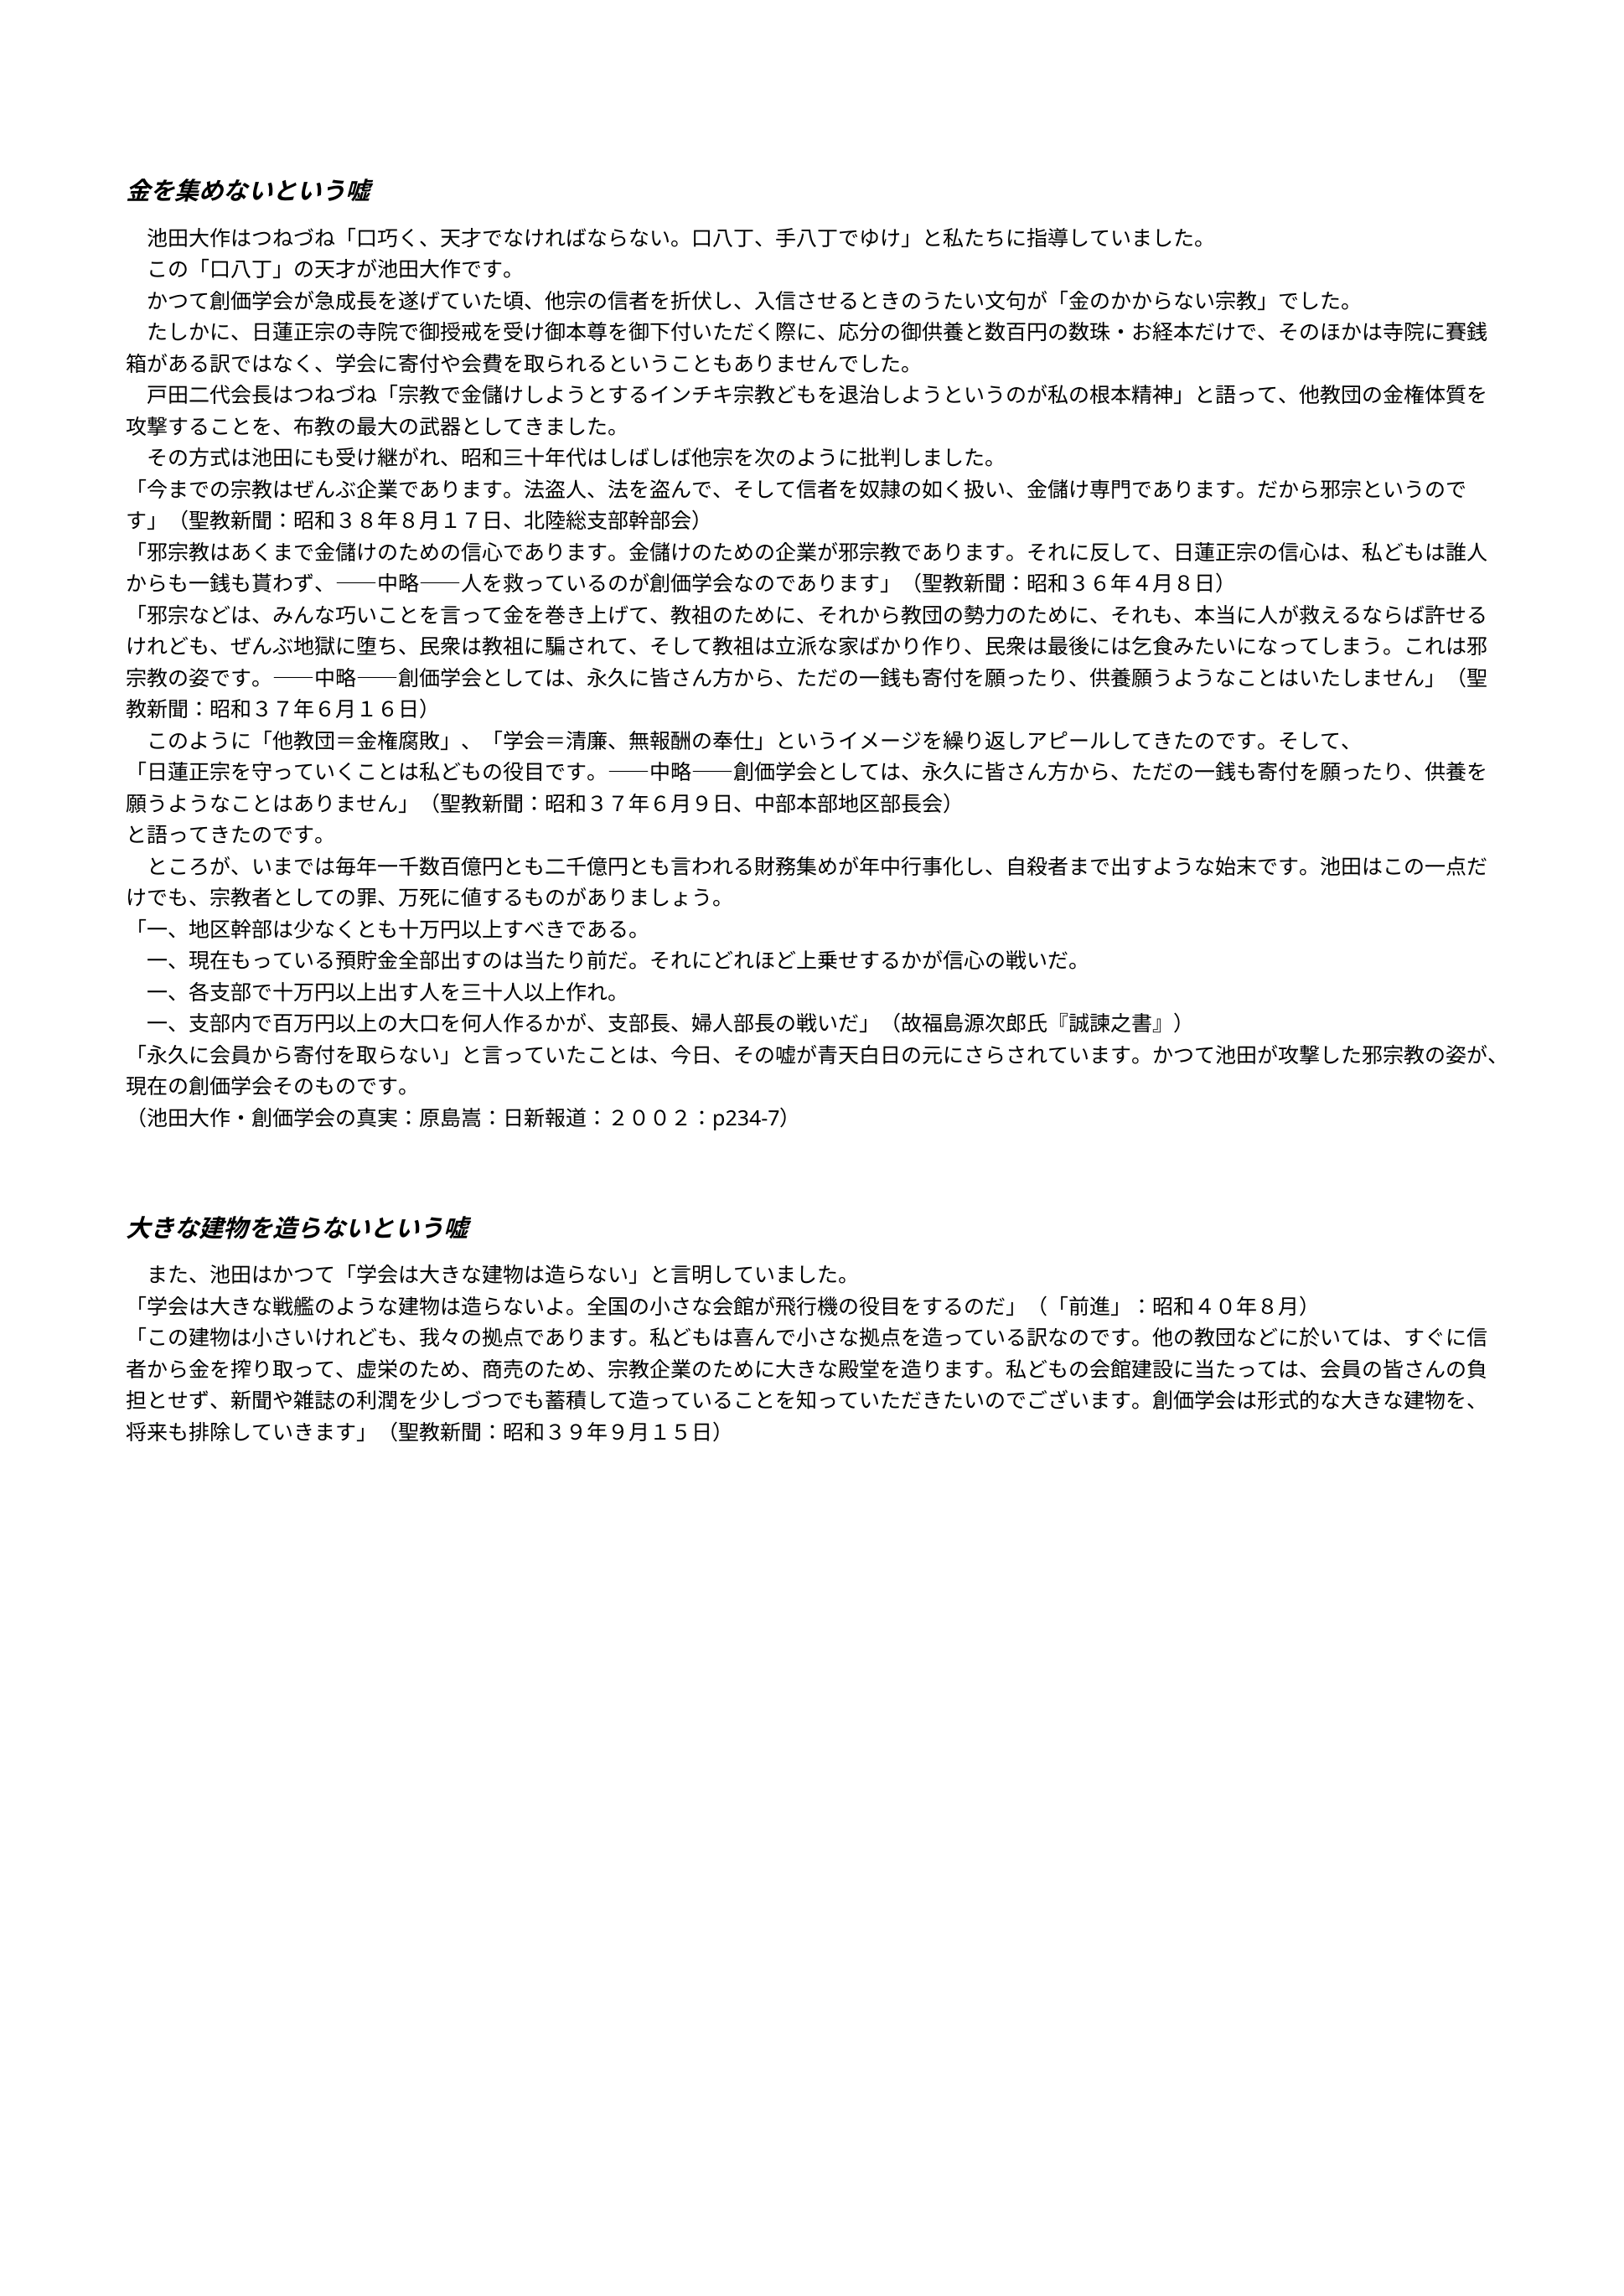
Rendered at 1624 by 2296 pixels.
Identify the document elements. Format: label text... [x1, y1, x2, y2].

text かつて創価学会が急成長を遂げていた頃、他宗の信者を折伏し、入信させるときのうたい文句が「金のかからない宗教」でした。 [126, 284, 1497, 315]
text 一、各支部で十万円以上出す人を三十人以上作れ。 [126, 975, 1497, 1006]
text 「日蓮正宗を守っていくことは私どもの役目です。——中略——創価学会としては、永久に皆さん方から、ただの一銭も寄付を願ったり、供養を願うようなことはありません」（聖教新聞：昭和３７年６月９日、中部本部地区部長会） [126, 755, 1497, 818]
text その方式は池田にも受け継がれ、昭和三十年代はしばしば他宗を次のように批判しました。 [126, 441, 1497, 473]
text 「この建物は小さいけれども、我々の拠点であります。私どもは喜んで小さな拠点を造っている訳なのです。他の教団などに於いては、すぐに信者から金を搾り取って、虚栄のため、商売のため、宗教企業のために大きな殿堂を造ります。私どもの会館建設に当たっては、会員の皆さんの負担とせず、新聞や雑誌の利潤を少しづつでも蓄積して造っていることを知っていただきたいのでございます。創価学会は形式的な大きな建物を、将来も排除していきます」（聖教新聞：昭和３９年９月１５日） [126, 1321, 1497, 1446]
text このように「他教団＝金権腐敗」、「学会＝清廉、無報酬の奉仕」というイメージを繰り返しアピールしてきたのです。そして、 [126, 724, 1497, 755]
text 金を集めないという嘘 [126, 158, 1497, 221]
text 「今までの宗教はぜんぶ企業であります。法盗人、法を盗んで、そして信者を奴隷の如く扱い、金儲け専門であります。だから邪宗というのです」（聖教新聞：昭和３８年８月１７日、北陸総支部幹部会） [126, 473, 1497, 535]
text 「邪宗などは、みんな巧いことを言って金を巻き上げて、教祖のために、それから教団の勢力のために、それも、本当に人が救えるならば許せるけれども、ぜんぶ地獄に堕ち、民衆は教祖に騙されて、そして教祖は立派な家ばかり作り、民衆は最後には乞食みたいになってしまう。これは邪宗教の姿です。——中略——創価学会としては、永久に皆さん方から、ただの一銭も寄付を願ったり、供養願うようなことはいたしません」（聖教新聞：昭和３７年６月１６日） [126, 598, 1497, 724]
text ところが、いまでは毎年一千数百億円とも二千億円とも言われる財務集めが年中行事化し、自殺者まで出すような始末です。池田はこの一点だけでも、宗教者としての罪、万死に値するものがありましょう。 [126, 850, 1497, 913]
text 戸田二代会長はつねづね「宗教で金儲けしようとするインチキ宗教どもを退治しようというのが私の根本精神」と語って、他教団の金権体質を攻撃することを、布教の最大の武器としてきました。 [126, 378, 1497, 441]
text 一、現在もっている預貯金全部出すのは当たり前だ。それにどれほど上乗せするかが信心の戦いだ。 [126, 944, 1497, 975]
text 「一、地区幹部は少なくとも十万円以上すべきである。 [126, 913, 1497, 944]
text たしかに、日蓮正宗の寺院で御授戒を受け御本尊を御下付いただく際に、応分の御供養と数百円の数珠・お経本だけで、そのほかは寺院に賽銭箱がある訳ではなく、学会に寄付や会費を取られるということもありませんでした。 [126, 315, 1497, 378]
text 「永久に会員から寄付を取らない」と言っていたことは、今日、その嘘が青天白日の元にさらされています。かつて池田が攻撃した邪宗教の姿が、現在の創価学会そのものです。 [126, 1038, 1497, 1101]
text この「口八丁」の天才が池田大作です。 [126, 252, 1497, 284]
text 池田大作はつねづね「口巧く、天才でなければならない。口八丁、手八丁でゆけ」と私たちに指導していました。 [126, 221, 1497, 252]
text 一、支部内で百万円以上の大口を何人作るかが、支部長、婦人部長の戦いだ」（故福島源次郎氏『誠諫之書』） [126, 1006, 1497, 1038]
text また、池田はかつて「学会は大きな建物は造らない」と言明していました。 [126, 1258, 1497, 1290]
text 大きな建物を造らないという嘘 [126, 1195, 1497, 1258]
text 「学会は大きな戦艦のような建物は造らないよ。全国の小さな会館が飛行機の役目をするのだ」（「前進」：昭和４０年８月） [126, 1290, 1497, 1321]
text 「邪宗教はあくまで金儲けのための信心であります。金儲けのための企業が邪宗教であります。それに反して、日蓮正宗の信心は、私どもは誰人からも一銭も貰わず、——中略——人を救っているのが創価学会なのであります」（聖教新聞：昭和３６年４月８日） [126, 535, 1497, 598]
text （池田大作・創価学会の真実：原島嵩：日新報道：２００２：p234-7） [126, 1101, 1497, 1132]
text と語ってきたのです。 [126, 818, 1497, 850]
